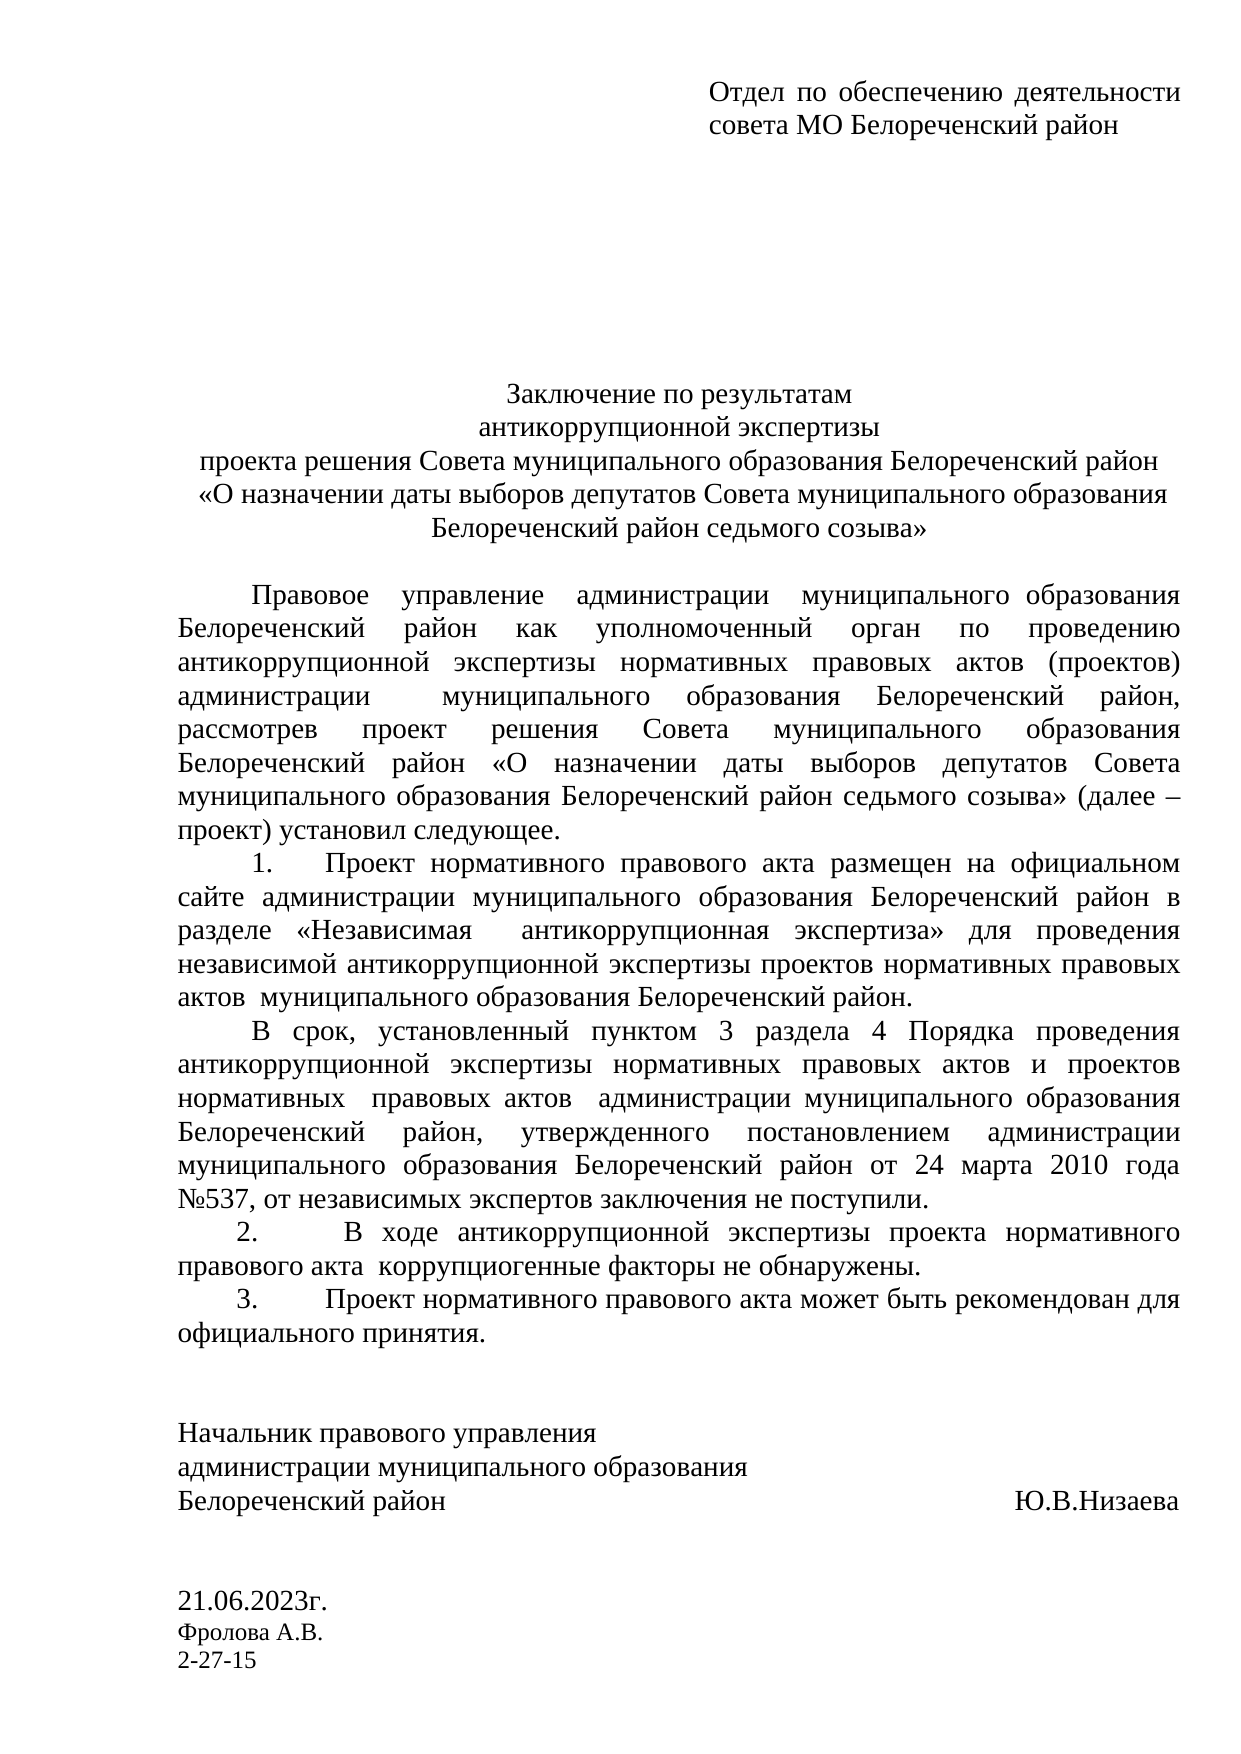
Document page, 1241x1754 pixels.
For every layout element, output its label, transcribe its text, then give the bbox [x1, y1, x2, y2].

text Отдел по обеспечению деятельности совета МО Белореченский район [709, 74, 1181, 141]
text Фролова А.В. [177, 1617, 1181, 1646]
text Начальник правового управления [177, 1416, 1181, 1449]
text Белореченский район Ю.В.Низаева [177, 1483, 1181, 1516]
text «О назначении даты выборов депутатов Совета муниципального образования Белореченский район седьмого созыва» [177, 476, 1181, 543]
text 2. В ходе антикоррупционной экспертизы проекта нормативного правового акта коррупциогенные факторы не обнаружены. [177, 1214, 1181, 1281]
text Правовое управление администрации муниципального образования Белореченский район как уполномоченный орган по проведению антикоррупционной экспертизы нормативных правовых актов (проектов) администрации муниципального образования Белореченский район, рассмотрев проект решения Совета муниципального образования Белореченский район «О назначении даты выборов депутатов Совета муниципального образования Белореченский район седьмого созыва» (далее – проект) установил следующее. [177, 577, 1181, 845]
text 21.06.2023г. [177, 1583, 1181, 1617]
text администрации муниципального образования [177, 1449, 1181, 1483]
text 3. Проект нормативного правового акта может быть рекомендован для официального принятия. [177, 1281, 1181, 1348]
text антикоррупционной экспертизы [177, 409, 1181, 443]
text 1. Проект нормативного правового акта размещен на официальном сайте администрации муниципального образования Белореченский район в разделе «Независимая антикоррупционная экспертиза» для проведения независимой антикоррупционной экспертизы проектов нормативных правовых актов муниципального образования Белореченский район. [177, 845, 1181, 1013]
text В срок, установленный пунктом 3 раздела 4 Порядка проведения антикоррупционной экспертизы нормативных правовых актов и проектов нормативных правовых актов администрации муниципального образования Белореченский район, утвержденного постановлением администрации муниципального образования Белореченский район от 24 марта 2010 года №537, от независимых экспертов заключения не поступили. [177, 1013, 1181, 1214]
text проекта решения Совета муниципального образования Белореченский район [177, 443, 1181, 476]
text Заключение по результатам [177, 376, 1181, 409]
text 2-27-15 [177, 1646, 1181, 1674]
